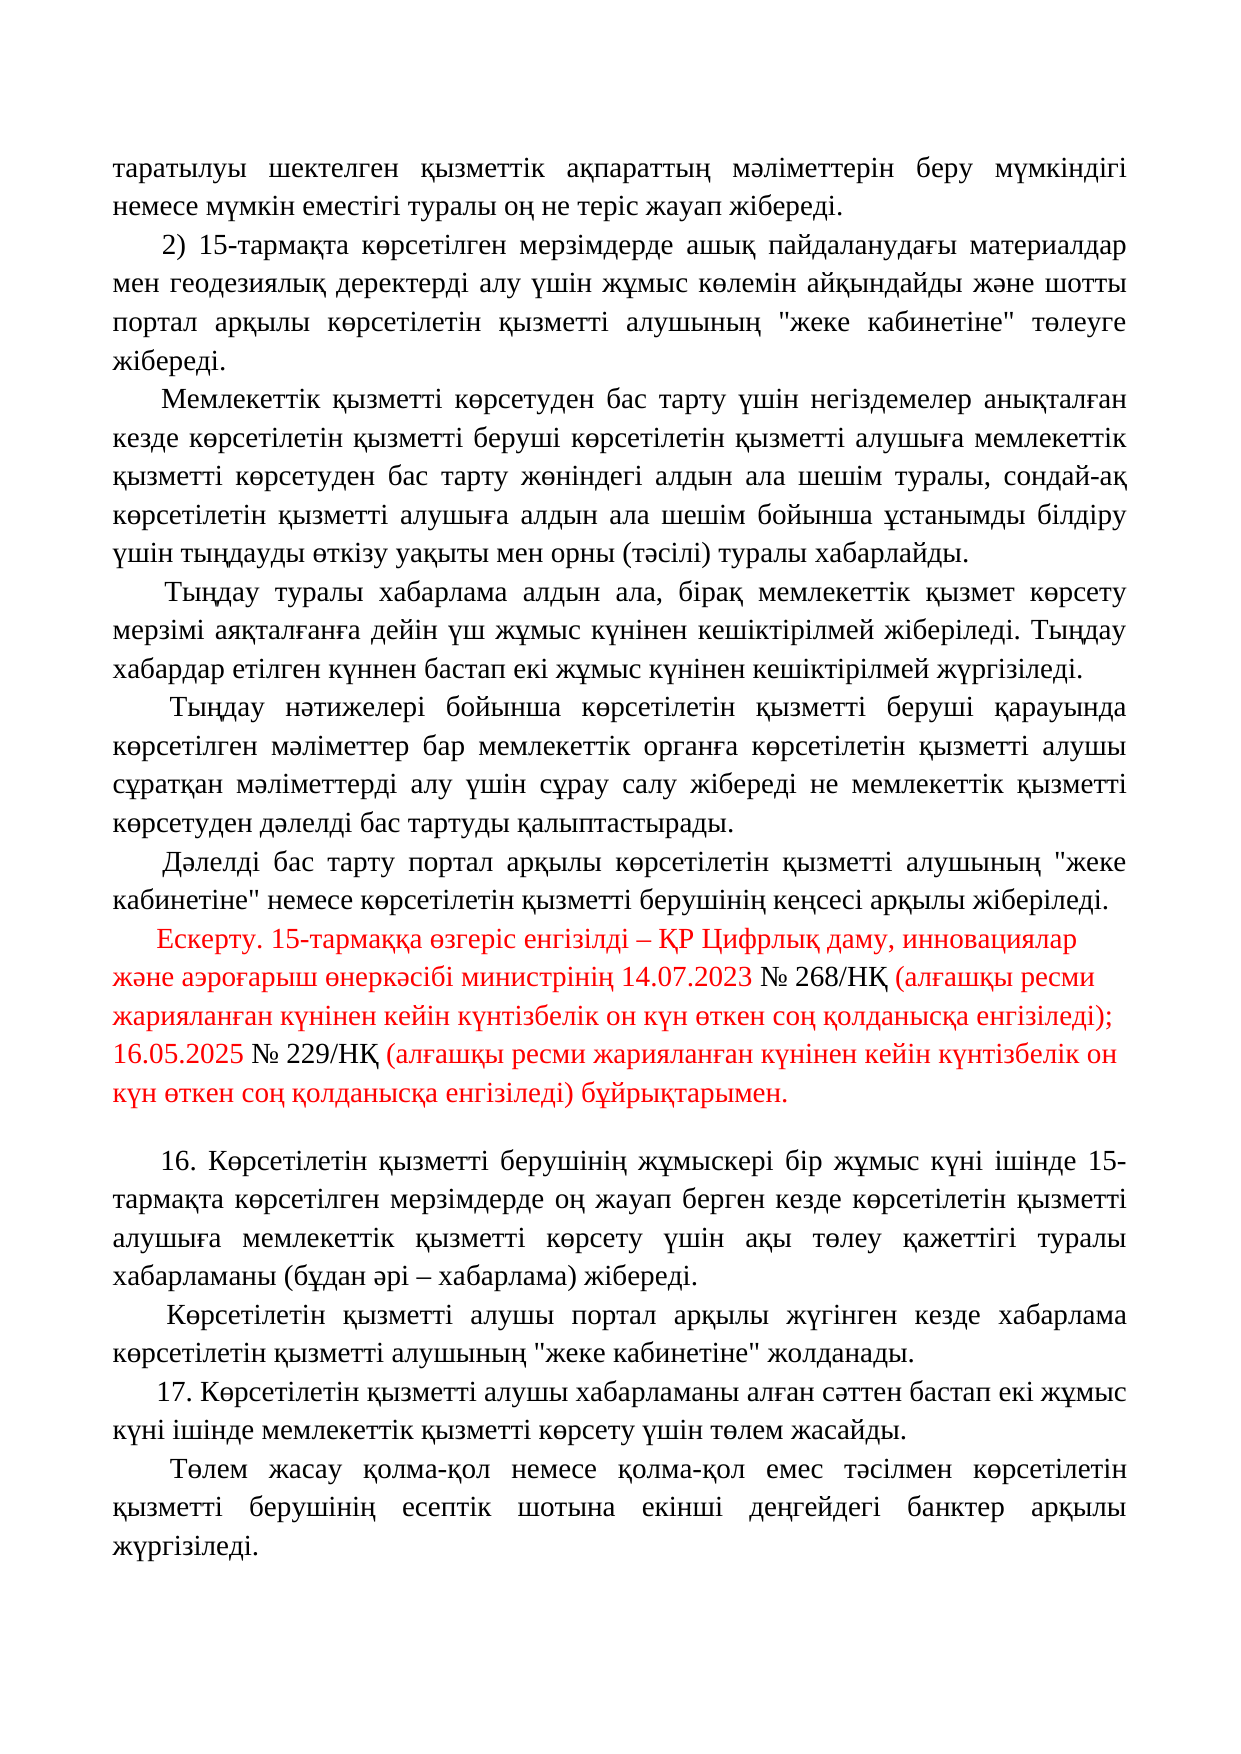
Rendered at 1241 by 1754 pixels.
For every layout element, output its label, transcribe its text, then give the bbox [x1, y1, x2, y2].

text Тыңдау нәтижелері бойынша көрсетілетін қызметті беруші қарауында көрсетілген мәліметтер бар мемлекеттік органға көрсетілетін қызметті алушы сұратқан мәліметтерді алу үшін сұрау салу жібереді не мемлекеттік қызметті көрсетуден дәлелді бас тартуды қалыптастырады. [112, 689, 1128, 839]
text Мемлекеттік қызметті көрсетуден бас тарту үшін негіздемелер анықталған кезде көрсетілетін қызметті беруші көрсетілетін қызметті алушыға мемлекеттік қызметті көрсетуден бас тарту жөніндегі алдын ала шешім туралы, сондай-ақ көрсетілетін қызметті алушыға алдын ала шешім бойынша ұстанымды білдіру үшін тыңдауды өткізу уақыты мен орны (тәсілі) туралы хабарлайды. [112, 381, 1128, 569]
text 16. Көрсетілетін қызметті берушінің жұмыскері бір жұмыс күні ішінде 15-тармақта көрсетілген мерзімдерде оң жауап берген кезде көрсетілетін қызметті алушыға мемлекеттік қызметті көрсету үшін ақы төлеу қажеттігі туралы хабарламаны (бұдан әрі – хабарлама) жібереді. [112, 1143, 1128, 1292]
text 17. Көрсетілетін қызметті алушы хабарламаны алған сәттен бастап екі жұмыс күні ішінде мемлекеттік қызметті көрсету үшін төлем жасайды. [112, 1374, 1128, 1446]
text Ескерту. 15-тармаққа өзгеріс енгізілді – ҚР Цифрлық даму, инновациялар және аэроғарыш өнеркәсібі министрінің 14.07.2023 № 268/НҚ (алғашқы ресми жарияланған күнінен кейін күнтізбелік он күн өткен соң қолданысқа енгізіледі); 16.05.2025 № 229/НҚ (алғашқы ресми жарияланған күнінен кейін күнтізбелік он күн өткен соң қолданысқа енгізіледі) бұйрықтарымен. [112, 921, 1128, 1139]
text Төлем жасау қолма-қол немесе қолма-қол емес тәсілмен көрсетілетін қызметті берушінің есептік шотына екінші деңгейдегі банктер арқылы жүргізіледі. [112, 1451, 1128, 1562]
text Дәлелді бас тарту портал арқылы көрсетілетін қызметті алушының "жеке кабинетіне" немесе көрсетілетін қызметті берушінің кеңсесі арқылы жіберіледі. [112, 844, 1128, 916]
text Тыңдау туралы хабарлама алдын ала, бірақ мемлекеттік қызмет көрсету мерзімі аяқталғанға дейін үш жұмыс күнінен кешіктірілмей жіберіледі. Тыңдау хабардар етілген күннен бастап екі жұмыс күнінен кешіктірілмей жүргізіледі. [112, 574, 1128, 684]
text 2) 15-тармақта көрсетілген мерзімдерде ашық пайдаланудағы материалдар мен геодезиялық деректерді алу үшін жұмыс көлемін айқындайды және шотты портал арқылы көрсетілетін қызметті алушының "жеке кабинетіне" төлеуге жібереді. [112, 227, 1128, 376]
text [112, 150, 1128, 222]
text Көрсетілетін қызметті алушы портал арқылы жүгінген кезде хабарлама көрсетілетін қызметті алушының "жеке кабинетіне" жолданады. [112, 1297, 1128, 1369]
